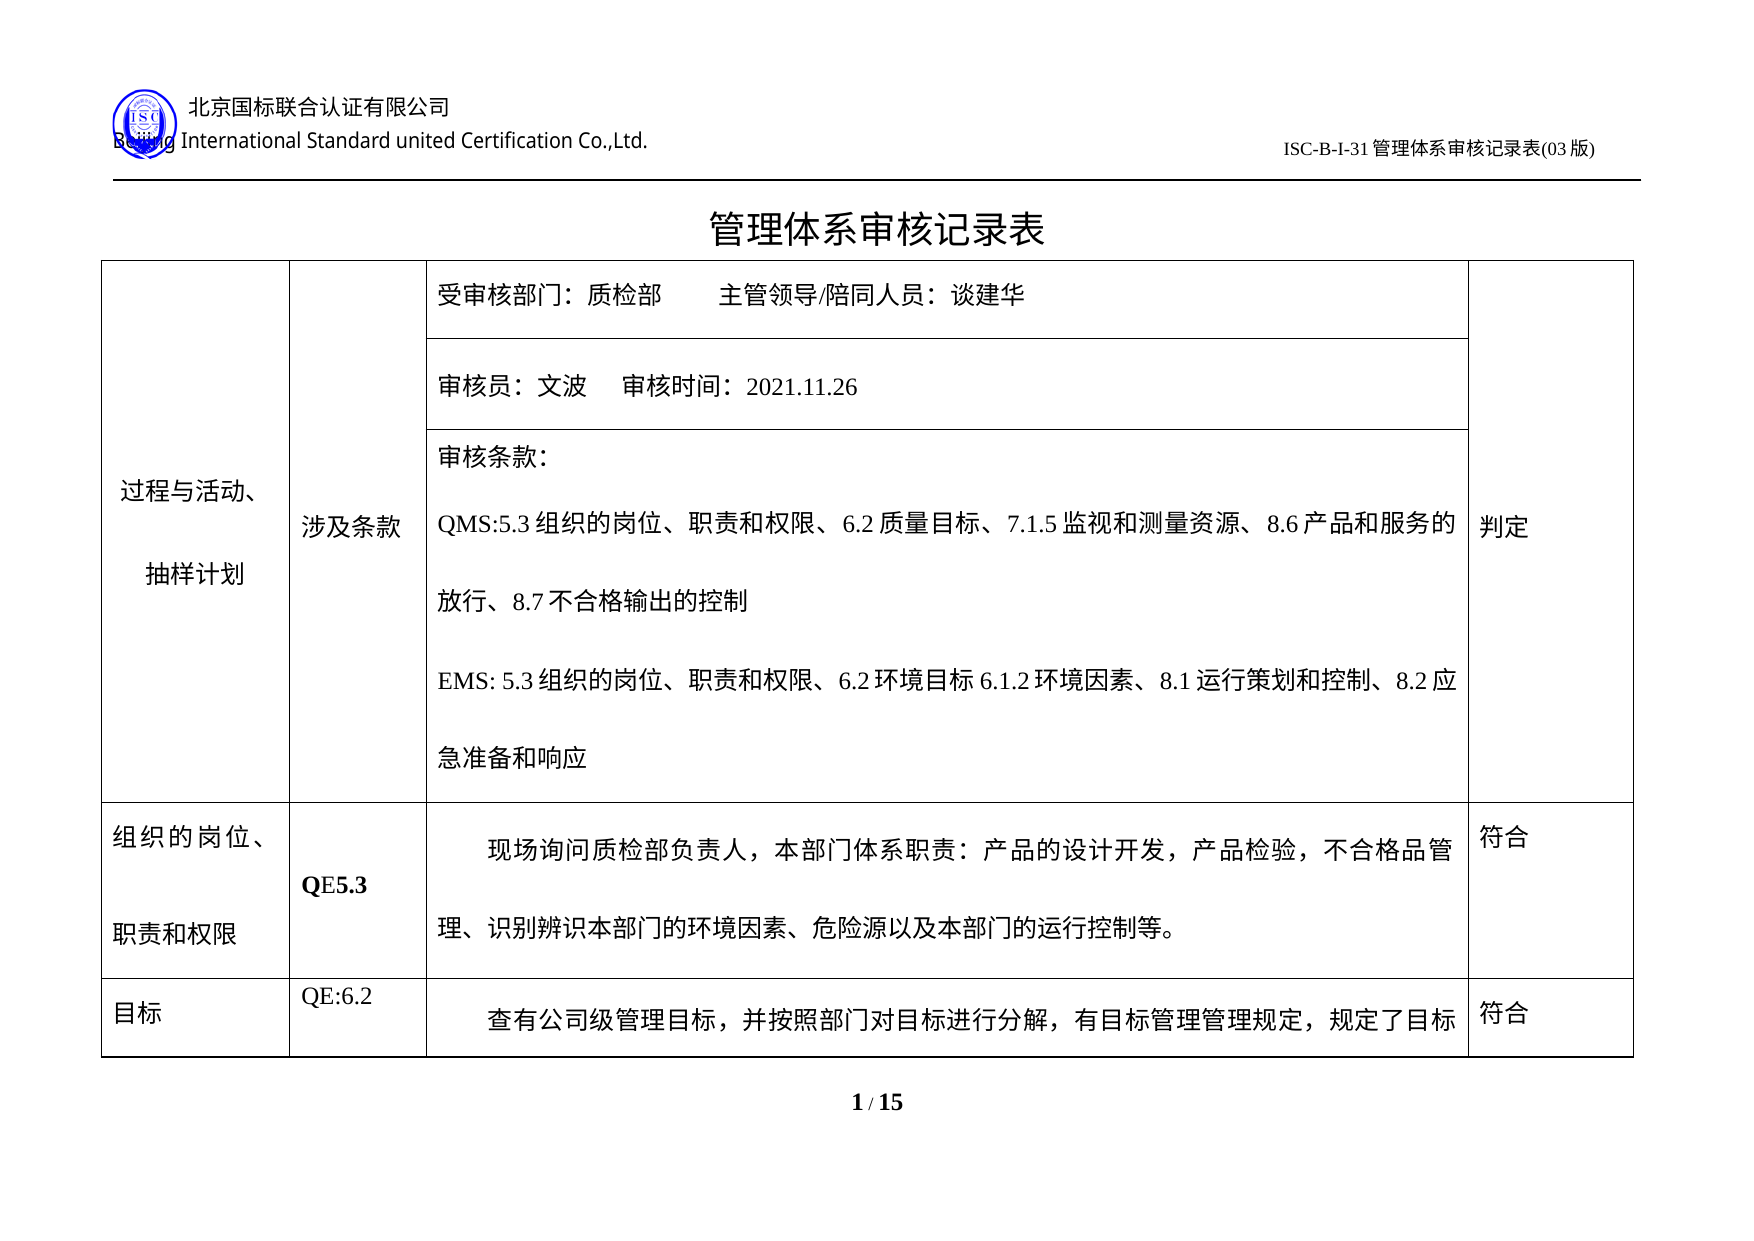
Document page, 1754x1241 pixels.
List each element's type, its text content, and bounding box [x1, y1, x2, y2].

table_header 过程与活动、 抽样计划 [102, 261, 289, 802]
table_header 涉及条款 [290, 261, 426, 802]
table_cell 目标 [102, 979, 289, 1056]
table_cell 审核条款： QMS:5.3组织的岗位、职责和权限、6.2质量目标、7.1.5监视和测量资源、8.6产品和服务的放行、8.7不合格输出的控制 EMS: 5.3组织的岗位、职责和权限、6.2环境目标6.1.2环境因素、8.1运行策划和控制、8.2应急准备和响应 [427, 430, 1468, 802]
text 管理体系审核记录表 [112, 195, 1641, 260]
picture [112, 89, 180, 158]
table_cell 审核员：文波 审核时间：2021.11.26 [427, 339, 1468, 429]
table_cell 符合 [1469, 803, 1633, 978]
table_cell 组织的岗位、职责和权限 [102, 803, 289, 978]
table_cell QE:6.2 [290, 979, 426, 1056]
table_cell QE5.3 [290, 803, 426, 978]
table_cell 符合 [1469, 979, 1633, 1056]
table_header 判定 [1469, 261, 1633, 802]
table_cell 现场询问质检部负责人，本部门体系职责：产品的设计开发，产品检验，不合格品管理、识别辨识本部门的环境因素、危险源以及本部门的运行控制等。 [427, 803, 1468, 978]
table_header 受审核部门：质检部 主管领导/陪同人员：谈建华 [427, 261, 1468, 338]
